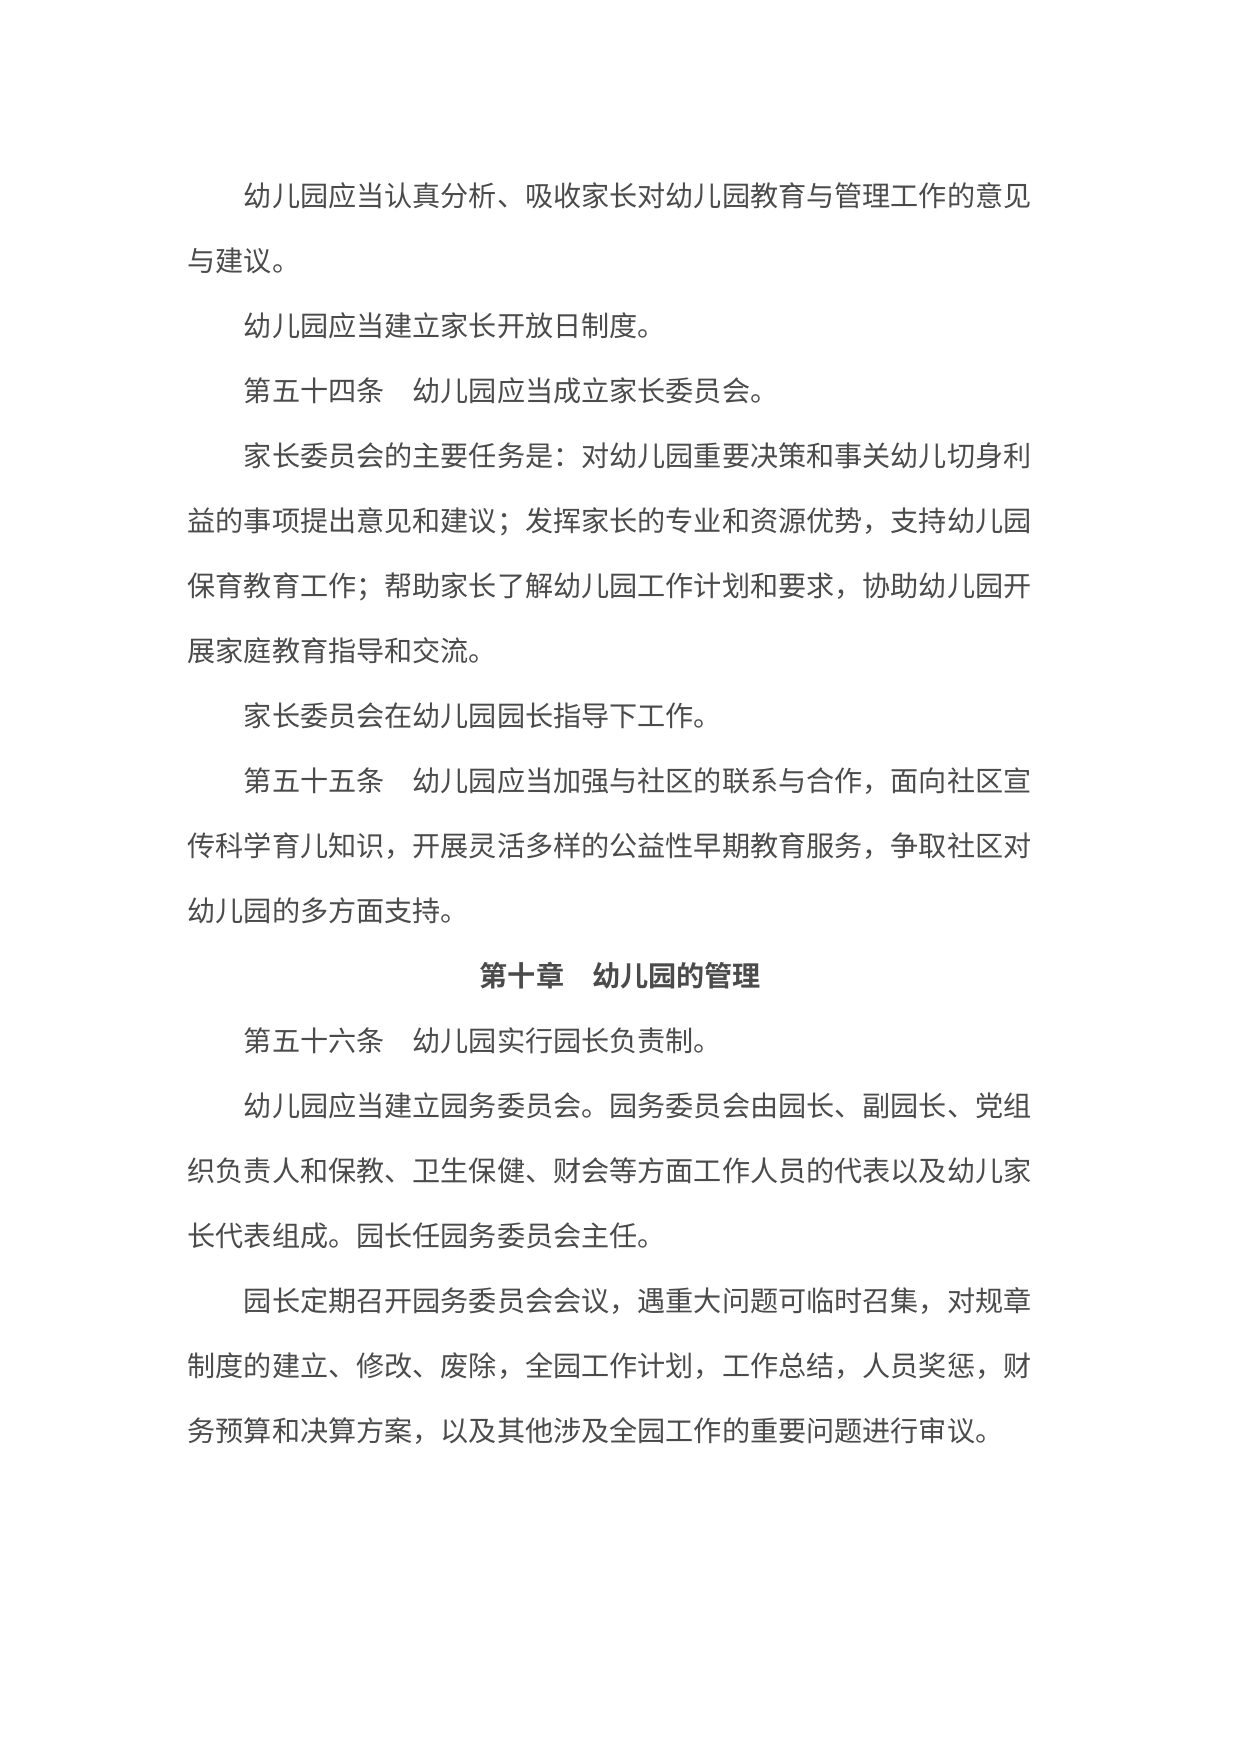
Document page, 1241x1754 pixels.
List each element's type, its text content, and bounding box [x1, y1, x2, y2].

text 第五十六条 幼儿园实行园长负责制。 [187, 1007, 1053, 1072]
text 园长定期召开园务委员会会议，遇重大问题可临时召集，对规章制度的建立、修改、废除，全园工作计划，工作总结，人员奖惩，财务预算和决算方案，以及其他涉及全园工作的重要问题进行审议。 [187, 1267, 1053, 1462]
text 家长委员会的主要任务是：对幼儿园重要决策和事关幼儿切身利益的事项提出意见和建议；发挥家长的专业和资源优势，支持幼儿园保育教育工作；帮助家长了解幼儿园工作计划和要求，协助幼儿园开展家庭教育指导和交流。 [187, 422, 1053, 682]
text 幼儿园应当建立园务委员会。园务委员会由园长、副园长、党组织负责人和保教、卫生保健、财会等方面工作人员的代表以及幼儿家长代表组成。园长任园务委员会主任。 [187, 1072, 1053, 1267]
text 幼儿园应当认真分析、吸收家长对幼儿园教育与管理工作的意见与建议。 [187, 162, 1053, 292]
text 家长委员会在幼儿园园长指导下工作。 [187, 682, 1053, 747]
text 第十章 幼儿园的管理 [187, 942, 1053, 1007]
text 第五十五条 幼儿园应当加强与社区的联系与合作，面向社区宣传科学育儿知识，开展灵活多样的公益性早期教育服务，争取社区对幼儿园的多方面支持。 [187, 747, 1053, 942]
text 幼儿园应当建立家长开放日制度。 [187, 292, 1053, 357]
text 第五十四条 幼儿园应当成立家长委员会。 [187, 357, 1053, 422]
